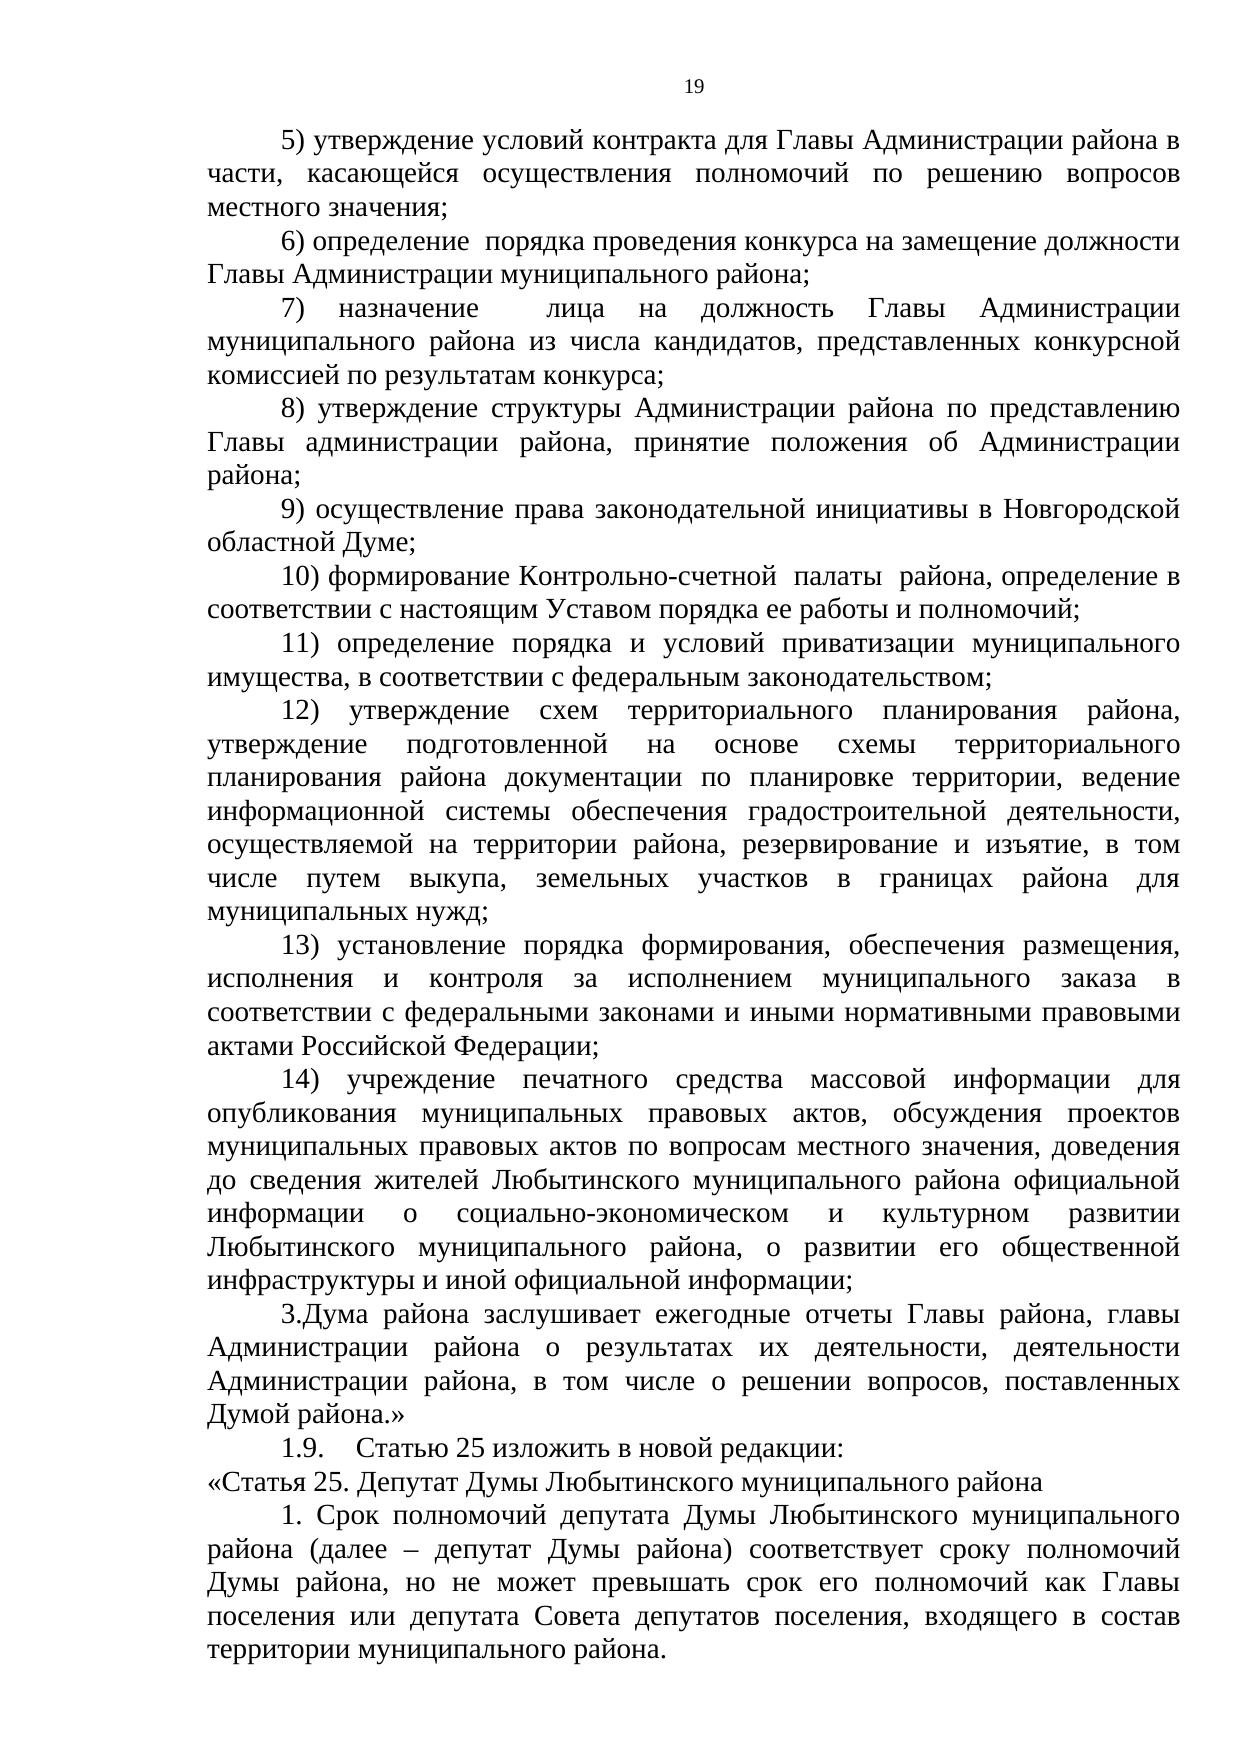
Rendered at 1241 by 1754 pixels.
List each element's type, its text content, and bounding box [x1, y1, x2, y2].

list Статью 25 изложить в новой редакции: [281, 1430, 1181, 1464]
text 1. Срок полномочий депутата Думы Любытинского муниципального района (далее – депутат Думы района) соответствует сроку полномочий Думы района, но не может превышать срок его полномочий как Главы поселения или депутата Совета депутатов поселения, входящего в состав территории муниципального района. [207, 1497, 1181, 1665]
text 10) формирование Контрольно-счетной палаты района, определение в соответствии с настоящим Уставом порядка ее работы и полномочий; [207, 558, 1181, 625]
text 8) утверждение структуры Администрации района по представлению Главы администрации района, принятие положения об Администрации района; [207, 390, 1181, 491]
text 5) утверждение условий контракта для Главы Администрации района в части, касающейся осуществления полномочий по решению вопросов местного значения; [207, 122, 1181, 223]
text 3.Дума района заслушивает ежегодные отчеты Главы района, главы Администрации района о результатах их деятельности, деятельности Администрации района, в том числе о решении вопросов, поставленных Думой района.» [207, 1296, 1181, 1430]
text 9) осуществление права законодательной инициативы в Новгородской областной Думе; [207, 491, 1181, 558]
text 14) учреждение печатного средства массовой информации для опубликования муниципальных правовых актов, обсуждения проектов муниципальных правовых актов по вопросам местного значения, доведения до сведения жителей Любытинского муниципального района официальной информации о социально-экономическом и культурном развитии Любытинского муниципального района, о развитии его общественной инфраструктуры и иной официальной информации; [207, 1061, 1181, 1296]
text «Статья 25. Депутат Думы Любытинского муниципального района [207, 1464, 1181, 1497]
text 7) назначение лица на должность Главы Администрации муниципального района из числа кандидатов, представленных конкурсной комиссией по результатам конкурса; [207, 290, 1181, 390]
text 13) установление порядка формирования, обеспечения размещения, исполнения и контроля за исполнением муниципального заказа в соответствии с федеральными законами и иными нормативными правовыми актами Российской Федерации; [207, 927, 1181, 1061]
text 6) определение порядка проведения конкурса на замещение должности Главы Администрации муниципального района; [207, 223, 1181, 290]
text 11) определение порядка и условий приватизации муниципального имущества, в соответствии с федеральным законодательством; [207, 625, 1181, 692]
text 12) утверждение схем территориального планирования района, утверждение подготовленной на основе схемы территориального планирования района документации по планировке территории, ведение информационной системы обеспечения градостроительной деятельности, осуществляемой на территории района, резервирование и изъятие, в том числе путем выкупа, земельных участков в границах района для муниципальных нужд; [207, 692, 1181, 927]
